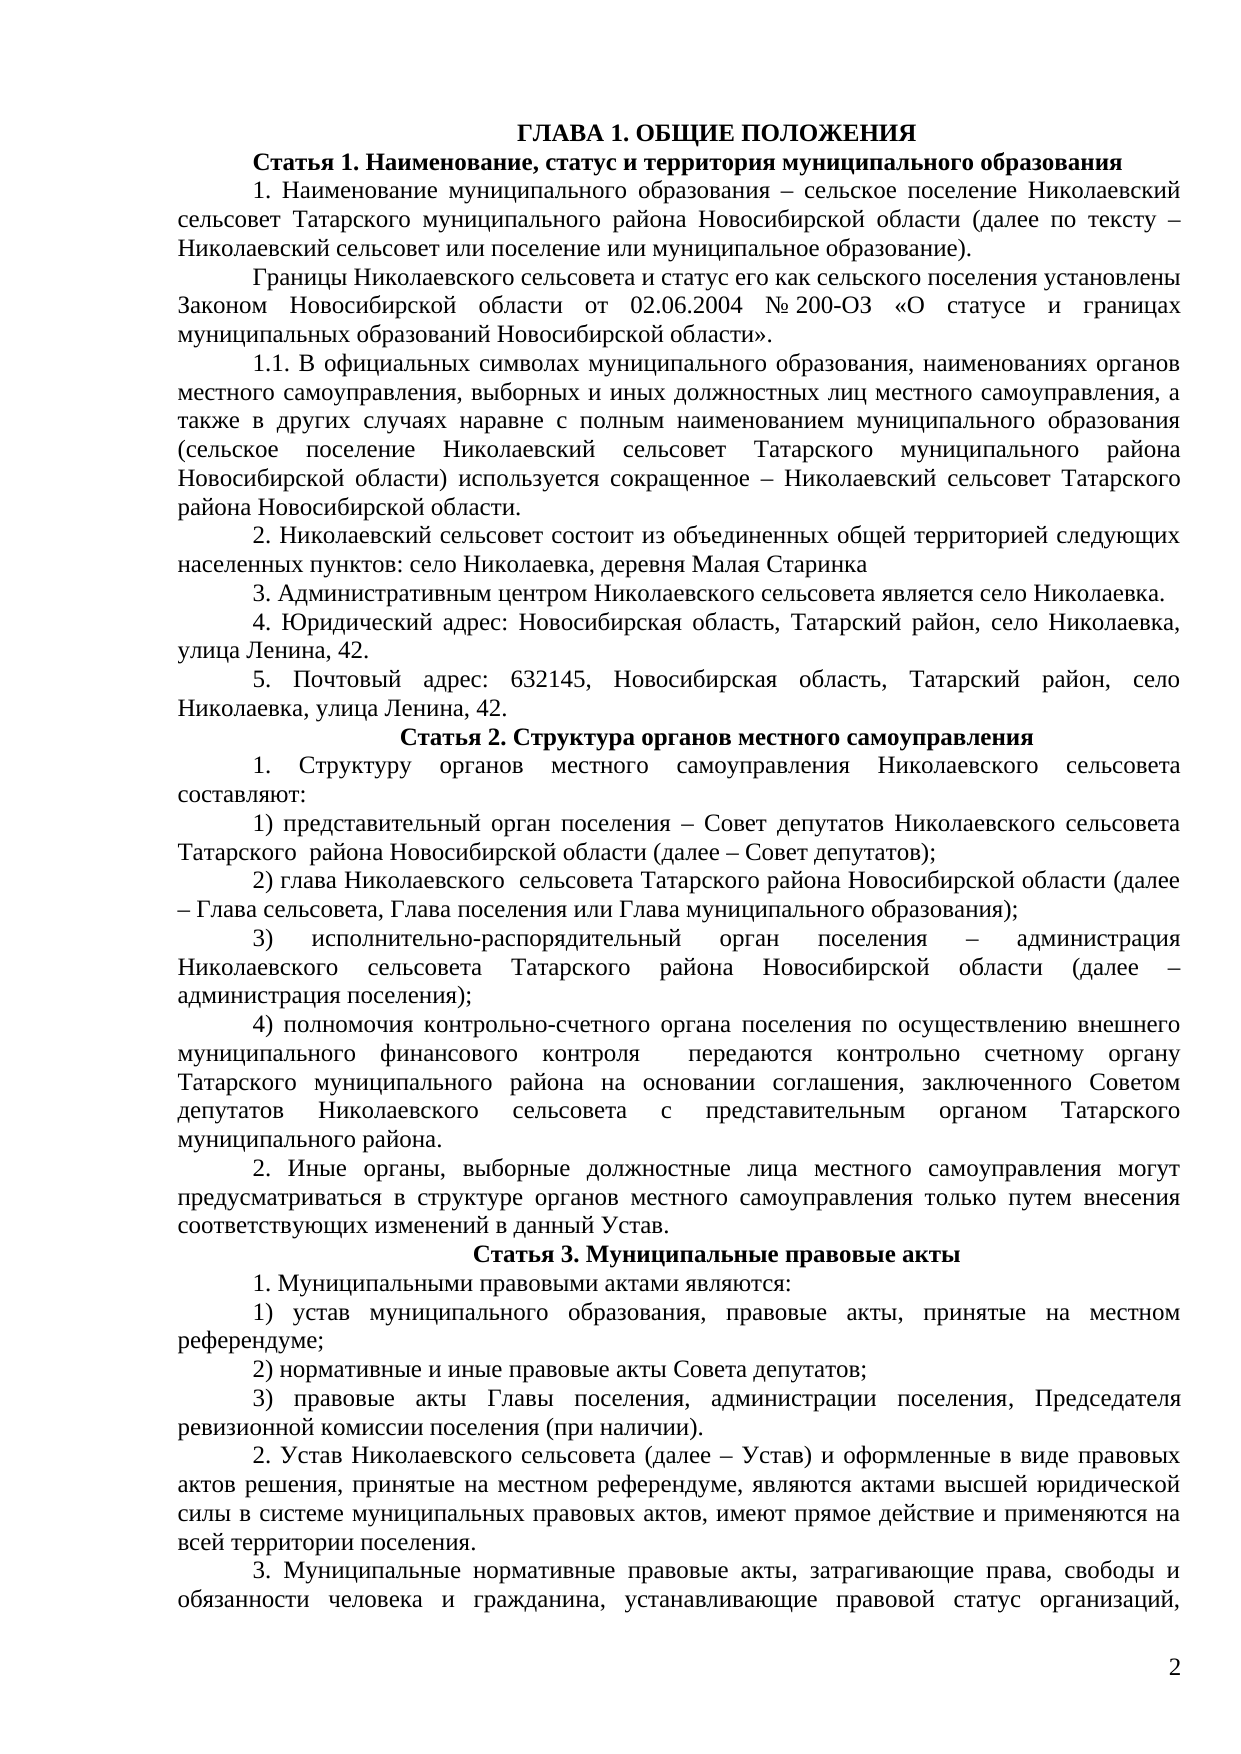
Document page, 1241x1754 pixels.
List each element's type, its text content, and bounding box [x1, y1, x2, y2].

text 2. Николаевский сельсовет состоит из объединенных общей территорией следующих населенных пунктов: село Николаевка, деревня Малая Старинка [177, 521, 1181, 578]
text Статья 1. Наименование, статус и территория муниципального образования [177, 147, 1181, 176]
text 2) нормативные и иные правовые акты Совета депутатов; [177, 1354, 1181, 1383]
text 5. Почтовый адрес: 632145, Новосибирская область, Татарский район, село Николаевка, улица Ленина, 42. [177, 664, 1181, 722]
text 1. Структуру органов местного самоуправления Николаевского сельсовета составляют: [177, 751, 1181, 808]
text ГЛАВА 1. ОБЩИЕ ПОЛОЖЕНИЯ [177, 118, 1181, 147]
text 2. Устав Николаевского сельсовета (далее – Устав) и оформленные в виде правовых актов решения, принятые на местном референдуме, являются актами высшей юридической силы в системе муниципальных правовых актов, имеют прямое действие и применяются на всей территории поселения. [177, 1441, 1181, 1556]
text 1. Наименование муниципального образования – сельское поселение Николаевский сельсовет Татарского муниципального района Новосибирской области (далее по тексту – Николаевский сельсовет или поселение или муниципальное образование). [177, 176, 1181, 262]
text Границы Николаевского сельсовета и статус его как сельского поселения установлены Законом Новосибирской области от 02.06.2004 № 200-ОЗ «О статусе и границах муниципальных образований Новосибирской области». [177, 262, 1181, 348]
text 1.1. В официальных символах муниципального образования, наименованиях органов местного самоуправления, выборных и иных должностных лиц местного самоуправления, а также в других случаях наравне с полным наименованием муниципального образования (сельское поселение Николаевский сельсовет Татарского муниципального района Новосибирской области) используется сокращенное – Николаевский сельсовет Татарского района Новосибирской области. [177, 348, 1181, 521]
text 2. Иные органы, выборные должностные лица местного самоуправления могут предусматриваться в структуре органов местного самоуправления только путем внесения соответствующих изменений в данный Устав. [177, 1153, 1181, 1239]
text Статья 2. Структура органов местного самоуправления [177, 722, 1181, 751]
text 1) представительный орган поселения – Совет депутатов Николаевского сельсовета Татарского района Новосибирской области (далее – Совет депутатов); [177, 808, 1181, 866]
text 3) исполнительно-распорядительный орган поселения – администрация Николаевского сельсовета Татарского района Новосибирской области (далее – администрация поселения); [177, 923, 1181, 1009]
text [177, 1556, 1181, 1613]
text 2) глава Николаевского сельсовета Татарского района Новосибирской области (далее – Глава сельсовета, Глава поселения или Глава муниципального образования); [177, 866, 1181, 923]
text 4) полномочия контрольно-счетного органа поселения по осуществлению внешнего муниципального финансового контроля передаются контрольно счетному органу Татарского муниципального района на основании соглашения, заключенного Советом депутатов Николаевского сельсовета с представительным органом Татарского муниципального района. [177, 1009, 1181, 1153]
text 1. Муниципальными правовыми актами являются: [177, 1268, 1181, 1297]
text Статья 3. Муниципальные правовые акты [177, 1239, 1181, 1268]
text 3) правовые акты Главы поселения, администрации поселения, Председателя ревизионной комиссии поселения (при наличии). [177, 1383, 1181, 1441]
text 4. Юридический адрес: Новосибирская область, Татарский район, село Николаевка, улица Ленина, 42. [177, 607, 1181, 664]
text 3. Административным центром Николаевского сельсовета является село Николаевка. [177, 578, 1181, 607]
text 1) устав муниципального образования, правовые акты, принятые на местном референдуме; [177, 1297, 1181, 1354]
